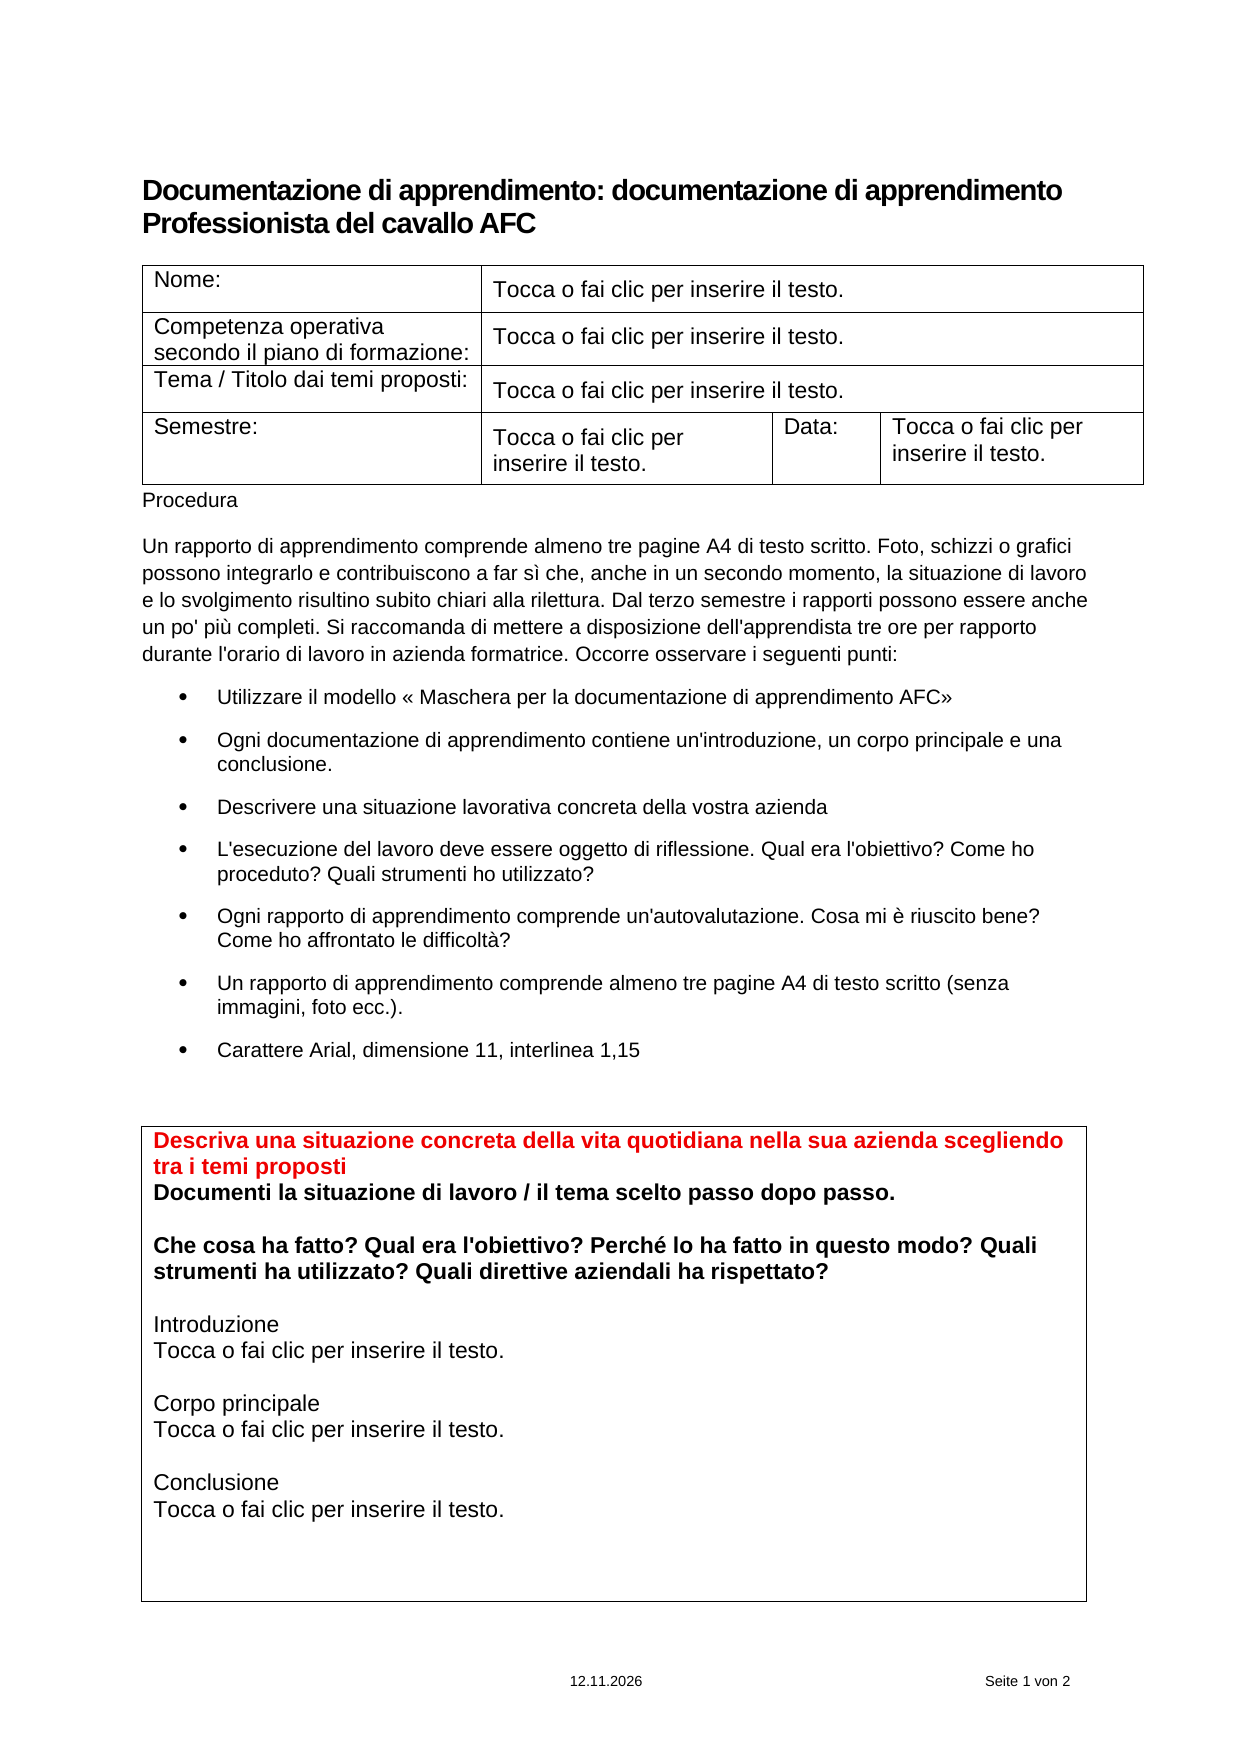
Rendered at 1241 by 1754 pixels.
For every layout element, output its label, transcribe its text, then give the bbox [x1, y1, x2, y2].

list Descrivere una situazione lavorativa concreta della vostra azienda [179, 794, 1092, 818]
list L'esecuzione del lavoro deve essere oggetto di riflessione. Qual era l'obiettivo? Come ho proceduto? Quali strumenti ho utilizzato? [179, 837, 1092, 885]
title Documentazione di apprendimento: documentazione di apprendimento Professionista del cavallo AFC [142, 173, 1092, 240]
list Ogni documentazione di apprendimento contiene un'introduzione, un corpo principale e una conclusione. [179, 728, 1092, 776]
list Utilizzare il modello « Maschera per la documentazione di apprendimento AFC» [179, 685, 1092, 709]
table_header Nome: [143, 266, 481, 312]
table_header Descriva una situazione concreta della vita quotidiana nella sua azienda scegliendo tra i temi proposti Documenti la situazione di lavoro / il tema scelto passo dopo passo. Che cosa ha fatto? Qual era l'obiettivo? Perché lo ha fatto in questo modo? Quali strumenti ha utilizzato? Quali direttive aziendali ha rispettato? [142, 1127, 1086, 1601]
text Un rapporto di apprendimento comprende almeno tre pagine A4 di testo scritto. Foto, schizzi o grafici possono integrarlo e contribuiscono a far sì che, anche in un secondo momento, la situazione di lavoro e lo svolgimento risultino subito chiari alla rilettura. Dal terzo semestre i rapporti possono essere anche un po' più completi. Si raccomanda di mettere a disposizione dell'apprendista tre ore per rapporto durante l'orario di lavoro in azienda formatrice. Occorre osservare i seguenti punti: [142, 531, 1092, 666]
table_cell Data: [773, 413, 880, 484]
table_cell Competenza operativa secondo il piano di formazione: [143, 313, 481, 365]
table_cell Semestre: [143, 413, 481, 484]
list Un rapporto di apprendimento comprende almeno tre pagine A4 di testo scritto (senza immagini, foto ecc.). [179, 971, 1092, 1019]
list Carattere Arial, dimensione 11, interlinea 1,15 [179, 1038, 1092, 1062]
table_cell Tema / Titolo dai temi proposti: [143, 366, 481, 412]
text Procedura [142, 485, 1092, 512]
list Ogni rapporto di apprendimento comprende un'autovalutazione. Cosa mi è riuscito bene? Come ho affrontato le difficoltà? [179, 904, 1092, 952]
